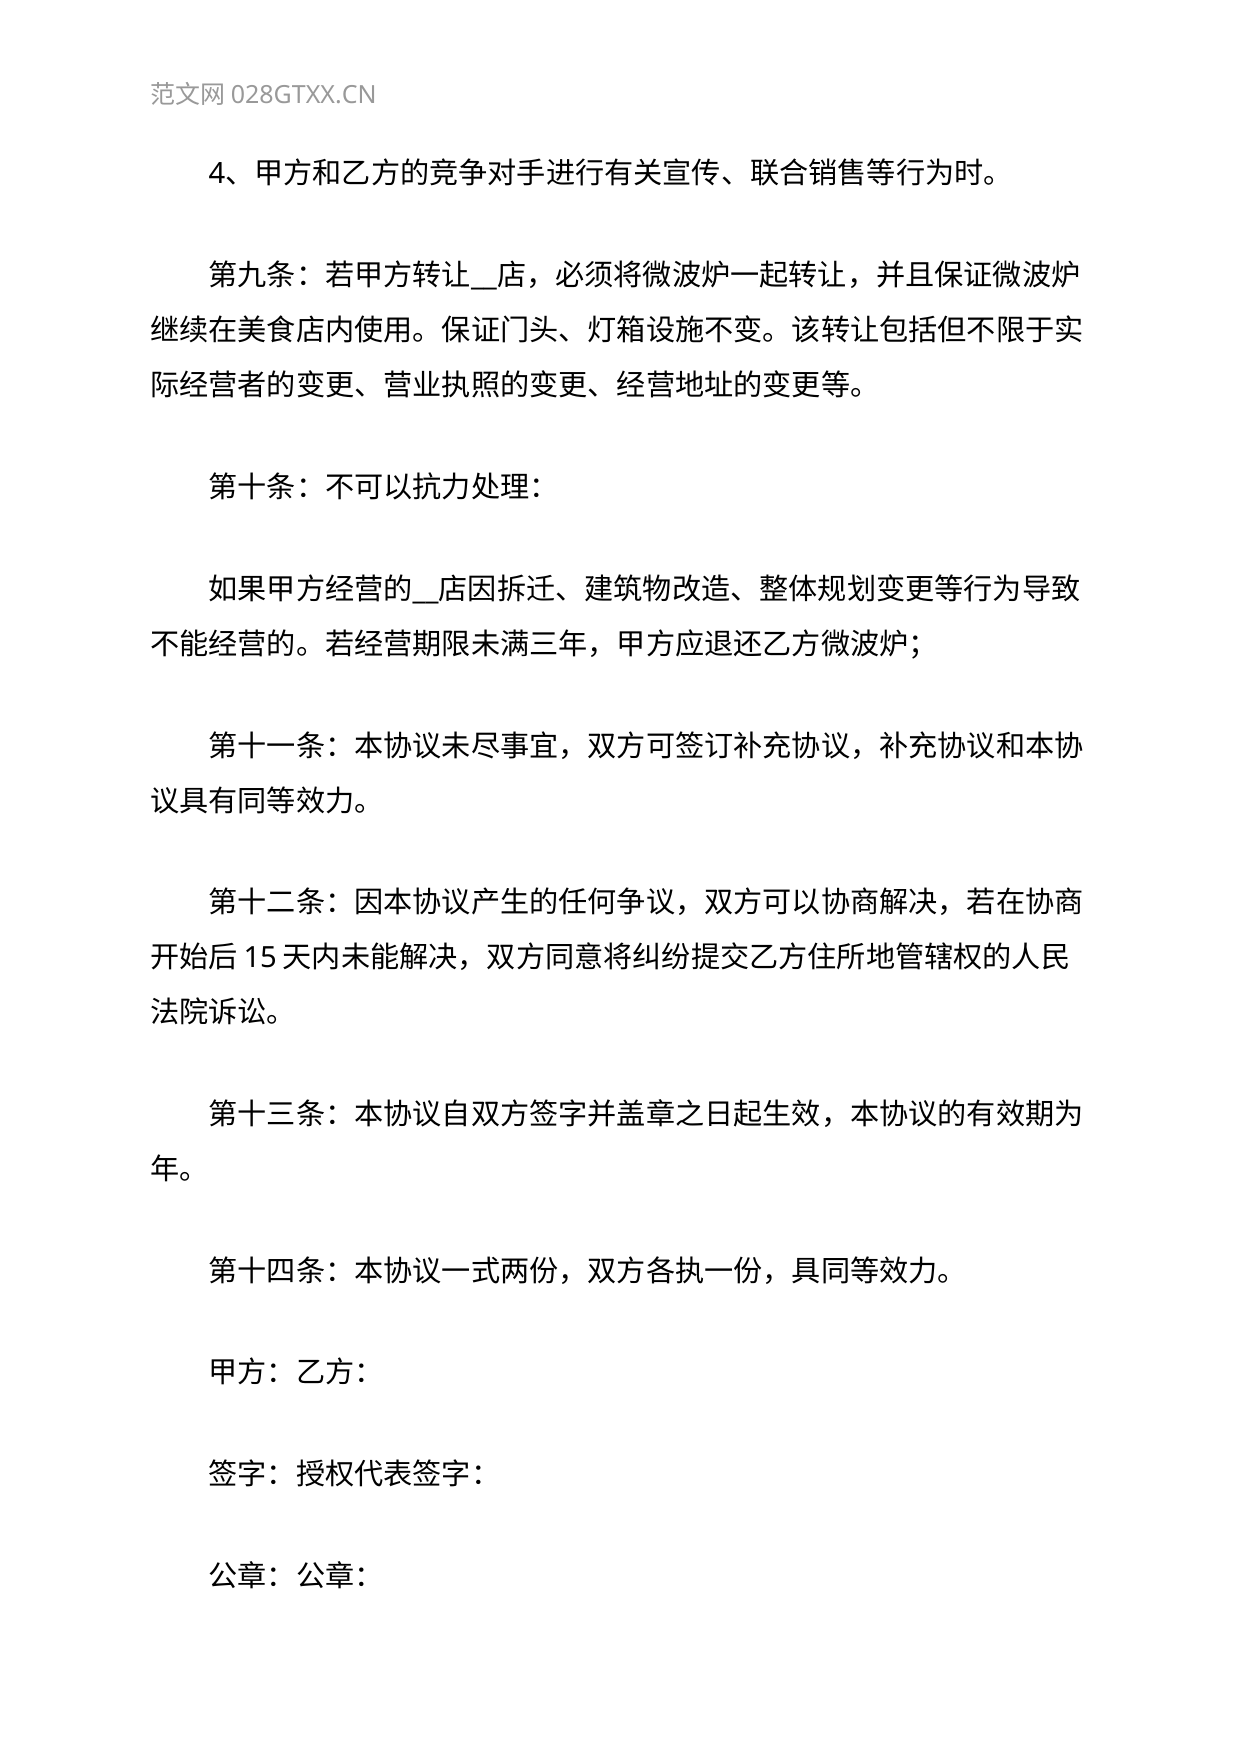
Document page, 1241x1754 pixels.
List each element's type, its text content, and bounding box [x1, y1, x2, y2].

text 第九条：若甲方转让__店，必须将微波炉一起转让，并且保证微波炉继续在美食店内使用。保证门头、灯箱设施不变。该转让包括但不限于实际经营者的变更、营业执照的变更、经营地址的变更等。 [150, 252, 1090, 404]
text 如果甲方经营的__店因拆迁、建筑物改造、整体规划变更等行为导致不能经营的。若经营期限未满三年，甲方应退还乙方微波炉； [150, 565, 1090, 663]
text 公章：公章： [150, 1552, 1090, 1595]
text 第十三条：本协议自双方签字并盖章之日起生效，本协议的有效期为年。 [150, 1091, 1090, 1188]
text 签字：授权代表签字： [150, 1451, 1090, 1493]
text 第十条：不可以抗力处理： [150, 464, 1090, 506]
text 第十四条：本协议一式两份，双方各执一份，具同等效力。 [150, 1247, 1090, 1289]
text 甲方：乙方： [150, 1349, 1090, 1391]
text 4、甲方和乙方的竞争对手进行有关宣传、联合销售等行为时。 [150, 150, 1090, 192]
text 第十一条：本协议未尽事宜，双方可签订补充协议，补充协议和本协议具有同等效力。 [150, 722, 1090, 819]
text 第十二条：因本协议产生的任何争议，双方可以协商解决，若在协商开始后15天内未能解决，双方同意将纠纷提交乙方住所地管辖权的人民法院诉讼。 [150, 879, 1090, 1031]
